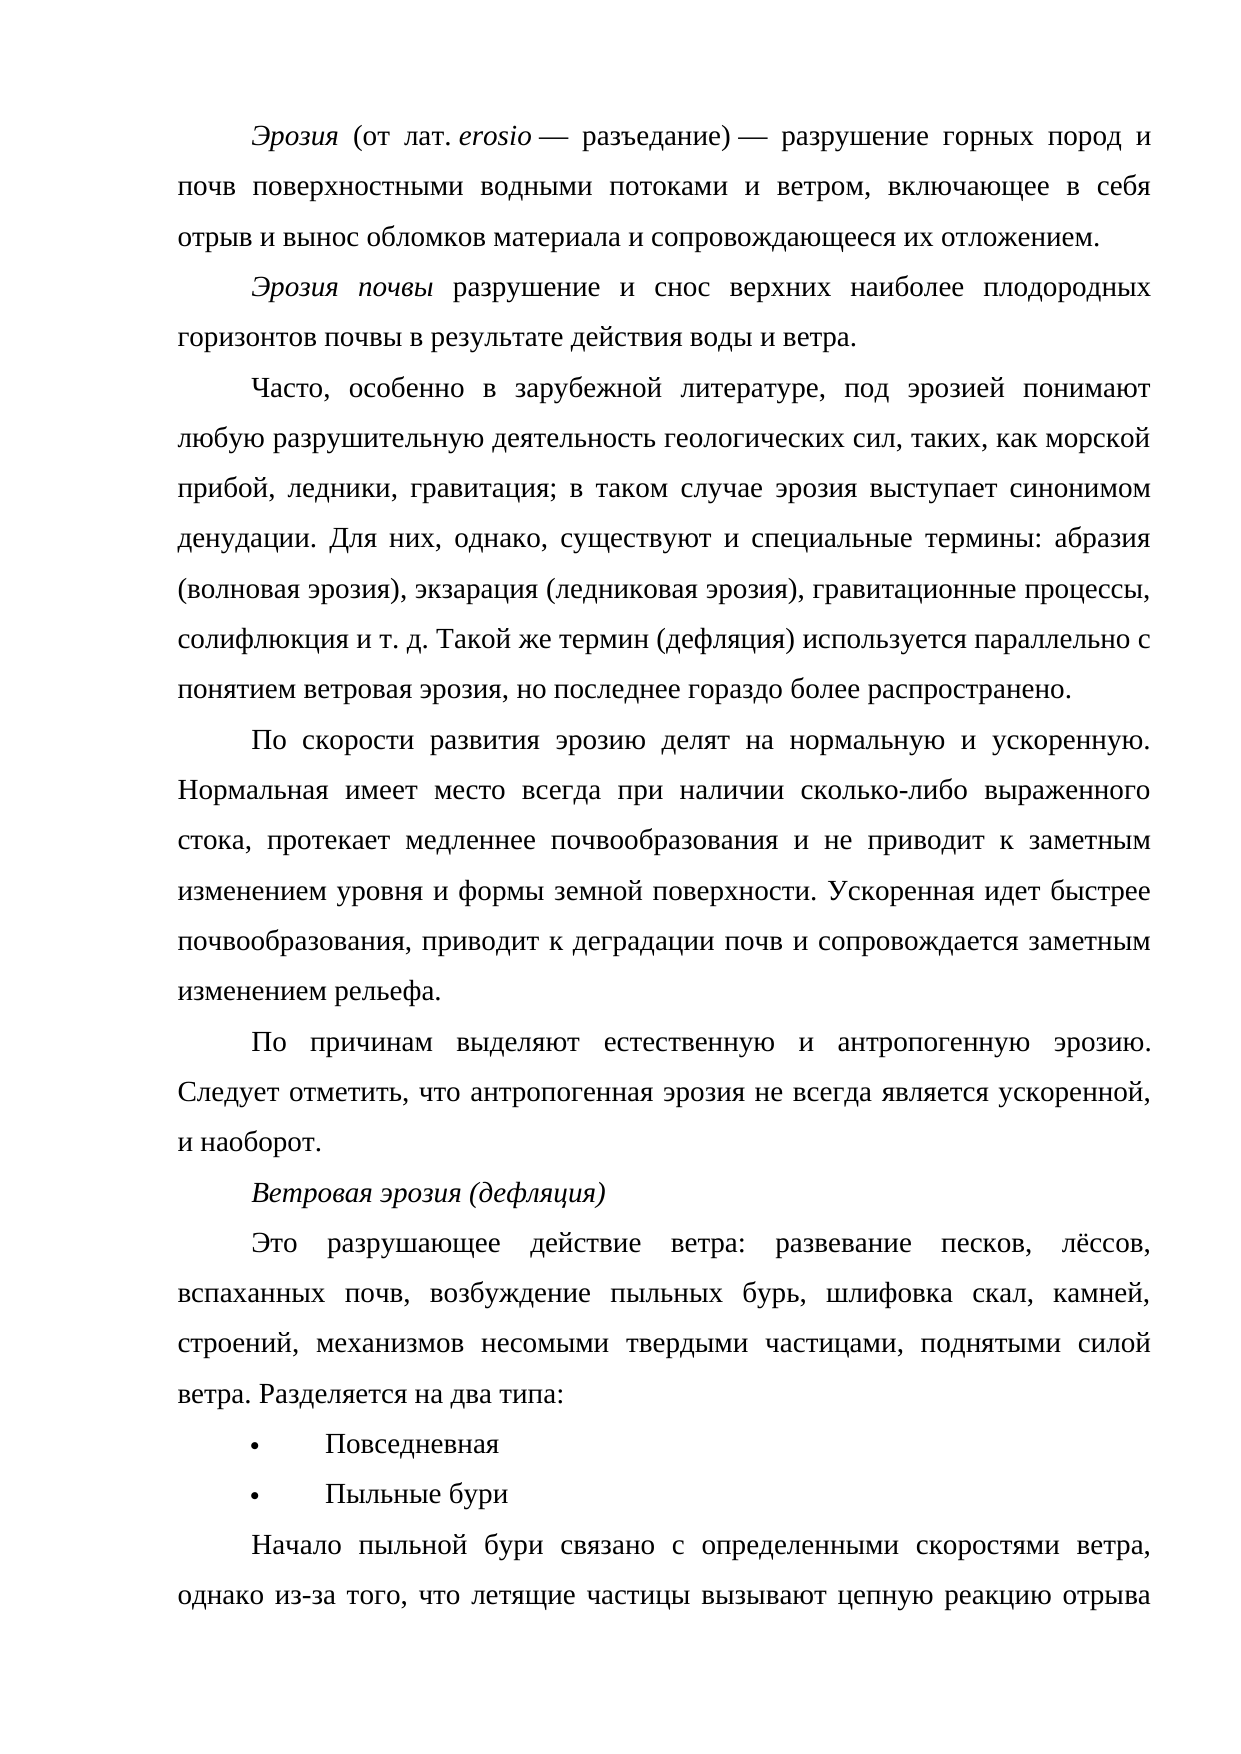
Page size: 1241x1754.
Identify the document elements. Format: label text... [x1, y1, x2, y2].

text Ветровая эрозия (дефляция) [177, 1175, 1152, 1208]
text Часто, особенно в зарубежной литературе, под эрозией понимают любую разрушительную деятельность геологических сил, таких, как морской прибой, ледники, гравитация; в таком случае эрозия выступает синонимом денудации. Для них, однако, существуют и специальные термины: абразия (волновая эрозия), экзарация (ледниковая эрозия), гравитационные процессы, солифлюкция и т. д. Такой же термин (дефляция) используется параллельно с понятием ветровая эрозия, но последнее гораздо более распространено. [177, 370, 1152, 705]
text Это разрушающее действие ветра: развевание песков, лёссов, вспаханных почв, возбуждение пыльных бурь, шлифовка скал, камней, строений, механизмов несомыми твердыми частицами, поднятыми силой ветра. Разделяется на два типа: [177, 1225, 1152, 1409]
text По скорости развития эрозию делят на нормальную и ускоренную. Нормальная имеет место всегда при наличии сколько-либо выраженного стока, протекает медленнее почвообразования и не приводит к заметным изменением уровня и формы земной поверхности. Ускоренная идет быстрее почвообразования, приводит к деградации почв и сопровождается заметным изменением рельефа. [177, 722, 1152, 1007]
text Эрозия (от лат. erosio — разъедание) — разрушение горных пород и почв поверхностными водными потоками и ветром, включающее в себя отрыв и вынос обломков материала и сопровождающееся их отложением. [177, 118, 1152, 252]
list Пыльные бури [177, 1477, 1152, 1510]
list Повседневная [177, 1426, 1152, 1460]
text Эрозия почвы разрушение и снос верхних наиболее плодородных горизонтов почвы в результате действия воды и ветра. [177, 269, 1152, 353]
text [177, 1527, 1152, 1611]
text По причинам выделяют естественную и антропогенную эрозию. Следует отметить, что антропогенная эрозия не всегда является ускоренной, и наоборот. [177, 1024, 1152, 1158]
